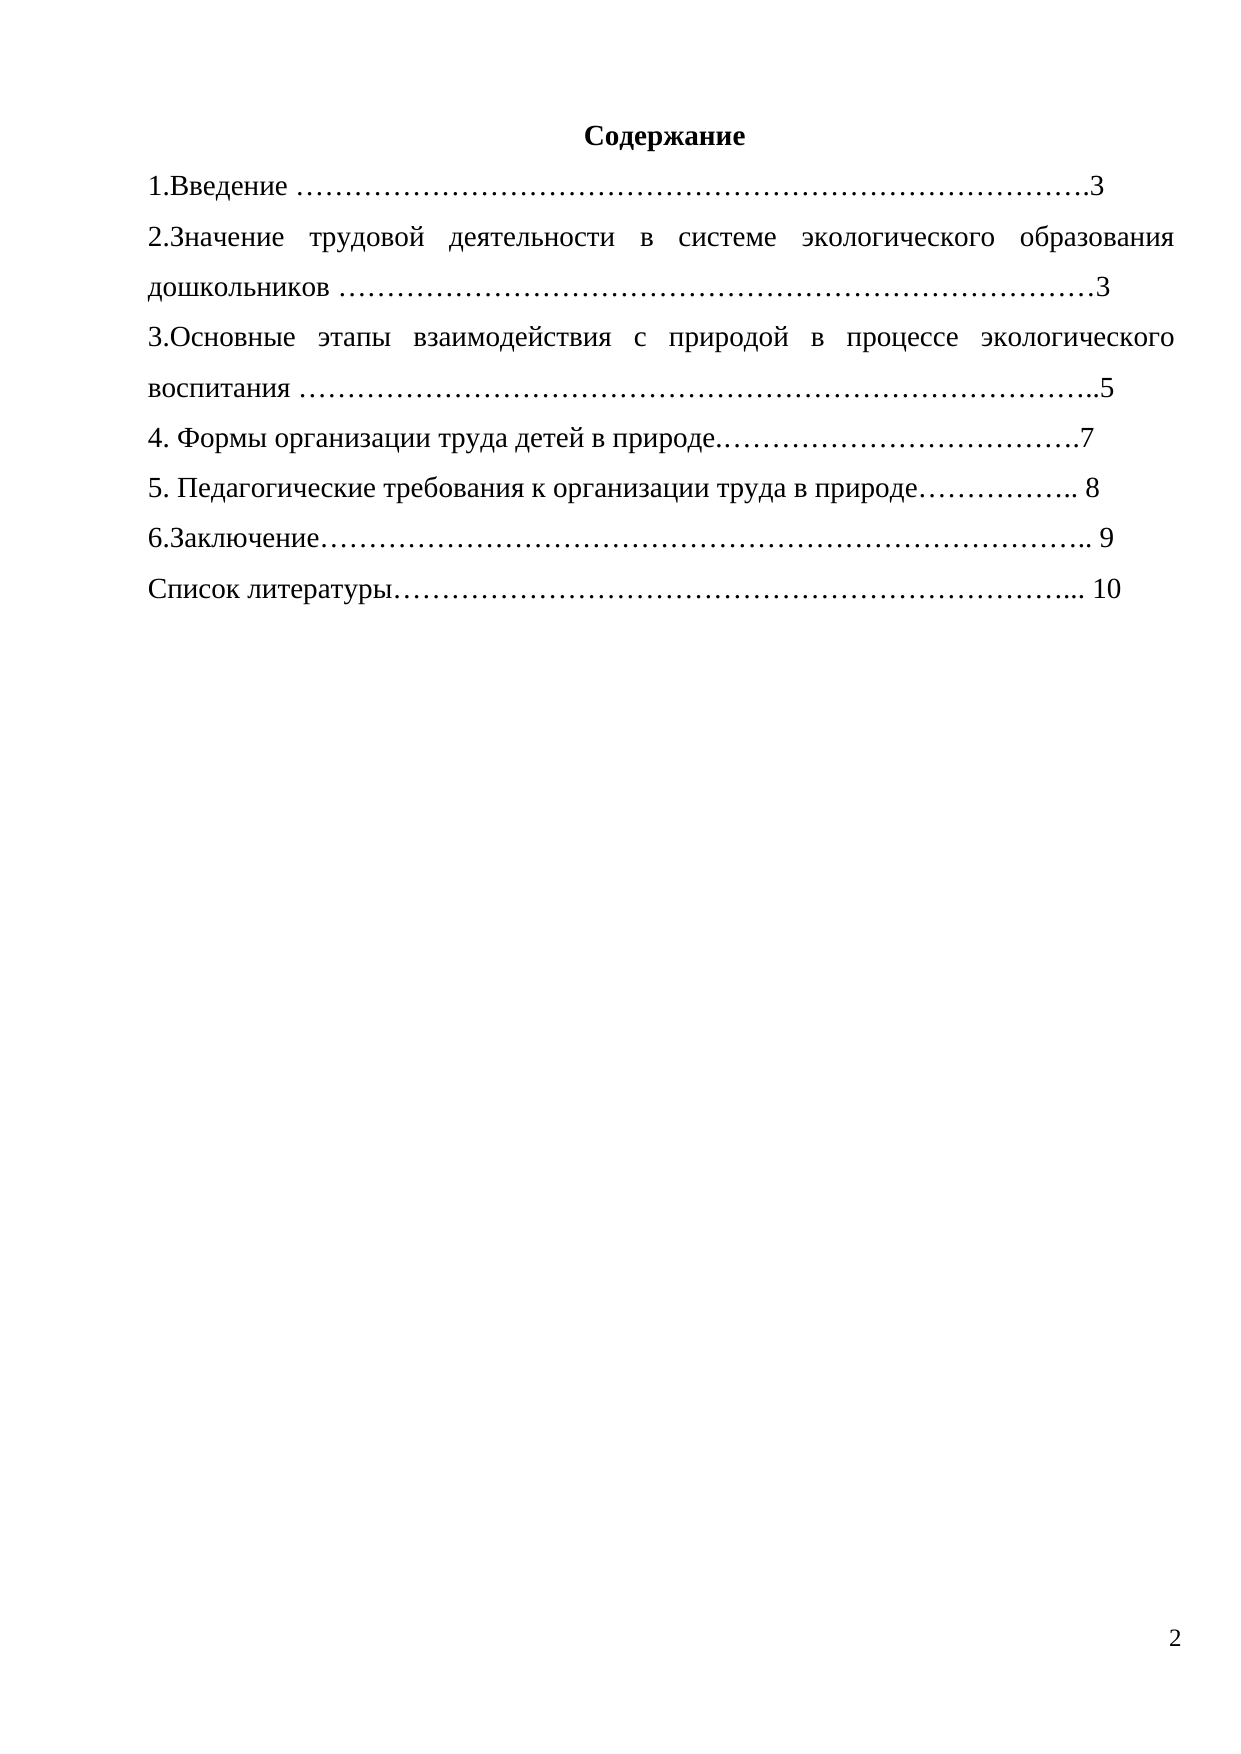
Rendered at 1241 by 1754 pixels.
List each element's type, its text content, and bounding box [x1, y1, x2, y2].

text Содержание [148, 118, 1181, 152]
text 4. Формы организации труда детей в природе.……………………………….7 [148, 420, 1181, 453]
text 6.Заключение…………………………………………………………………….. 9 [148, 521, 1181, 554]
text 3.Основные этапы взаимодействия с природой в процессе экологического воспитания ………………………………………………………………………..5 [148, 319, 1175, 403]
text 1.Введение ……………………………………………………………………….3 [148, 168, 1181, 202]
text 5. Педагогические требования к организации труда в природе…………….. 8 [148, 470, 1175, 504]
text Список литературы……………………………………………………………... 10 [148, 571, 1181, 604]
text 2.Значение трудовой деятельности в системе экологического образования дошкольников ……………………………………………………………………3 [148, 219, 1175, 303]
